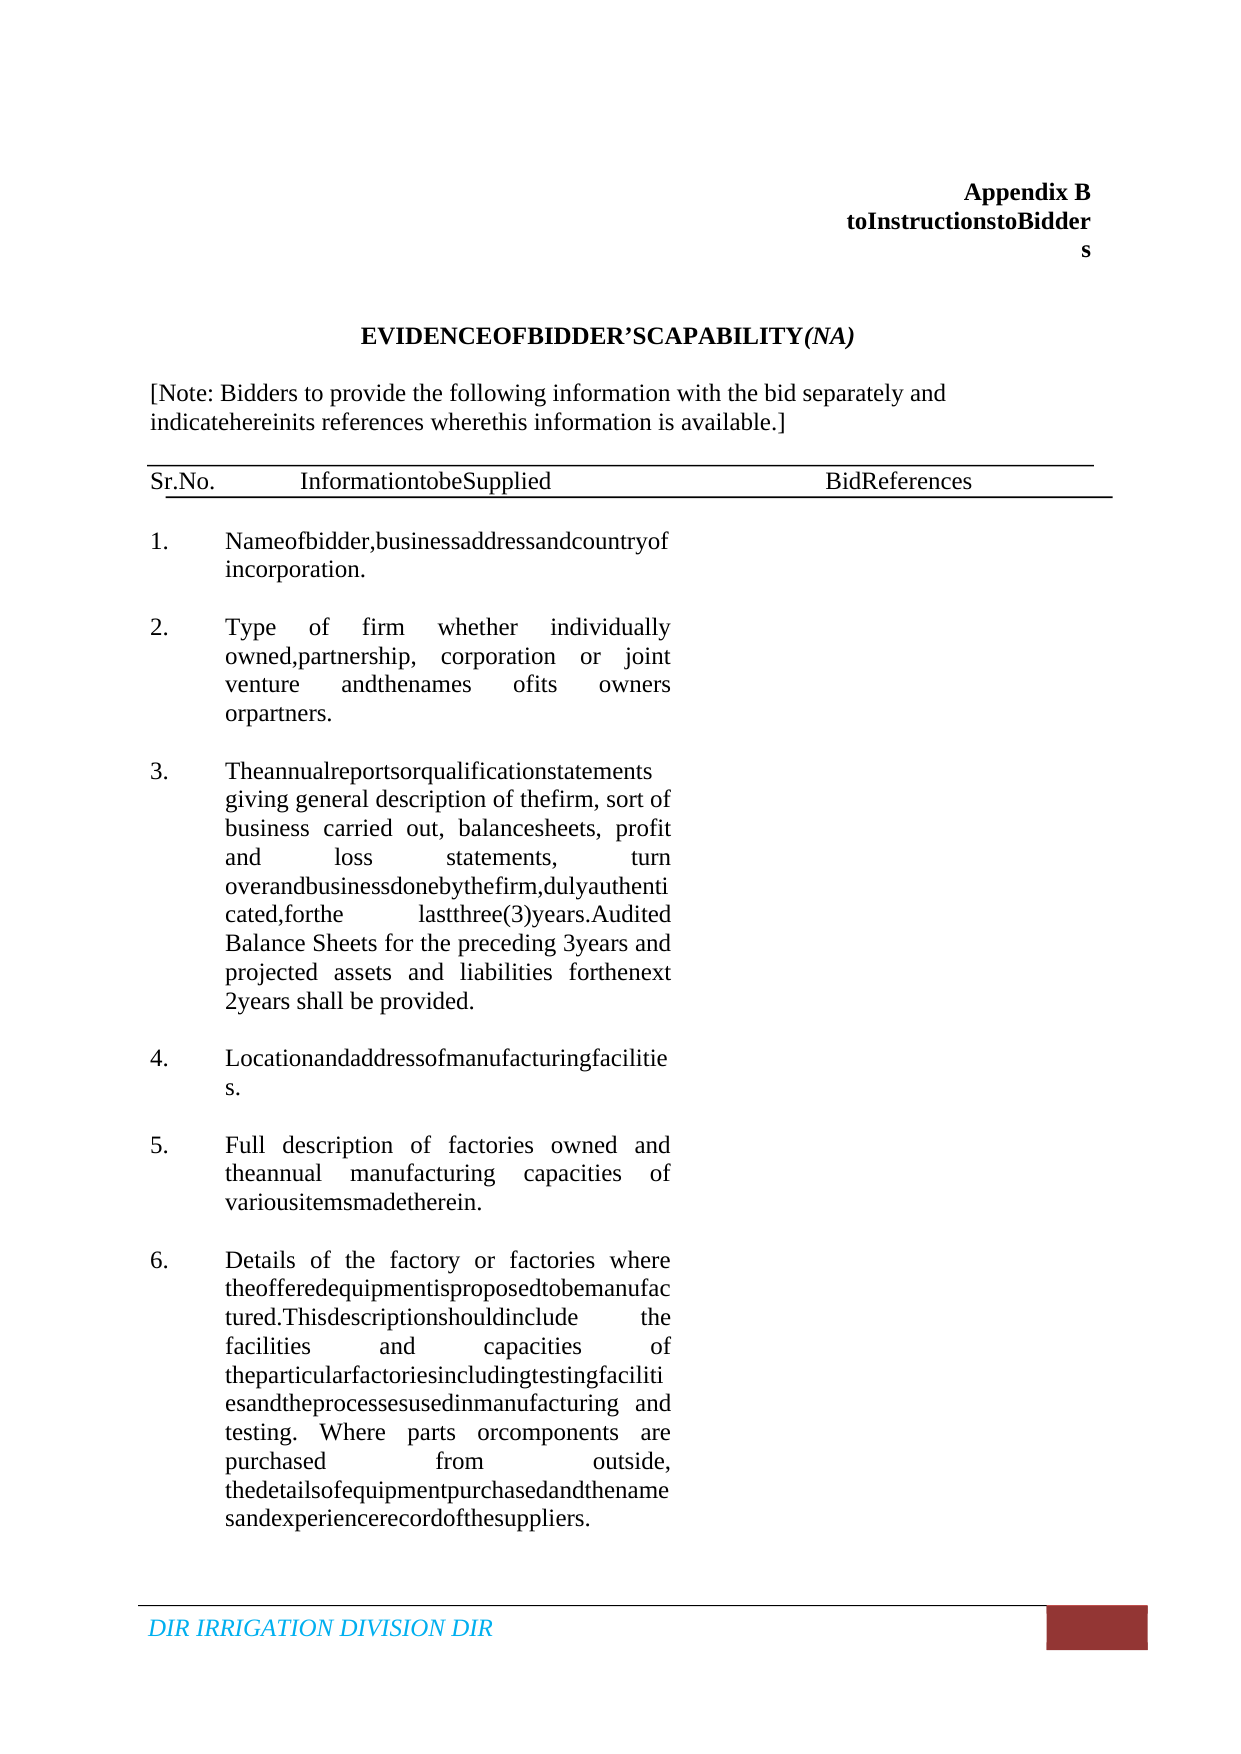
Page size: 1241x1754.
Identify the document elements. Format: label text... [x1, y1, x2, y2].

subtitle Appendix B toInstructionstoBidders [845, 177, 1091, 263]
list Nameofbidder,businessaddressandcountryof incorporation. [150, 526, 671, 583]
list Theannualreportsorqualificationstatements giving general description of thefirm, sort of business carried out, balancesheets, profit and loss statements, turn overandbusinessdonebythefirm,dulyauthenticated,forthe lastthree(3)years.Audited Balance Sheets for the preceding 3years and projected assets and liabilities forthenext 2years shall be provided. [150, 756, 671, 1014]
list Full description of factories owned and theannual manufacturing capacities of variousitemsmadetherein. [150, 1130, 671, 1216]
text [Note: Bidders to provide the following information with the bid separately and indicatehereinits references wherethis information is available.] [150, 378, 1033, 435]
list Details of the factory or factories where theofferedequipmentisproposedtobemanufactured.Thisdescriptionshouldinclude the facilities and capacities of theparticularfactoriesincludingtestingfacilitiesandtheprocessesusedinmanufacturing and testing. Where parts orcomponents are purchased from outside, thedetailsofequipmentpurchasedandthenamesandexperiencerecordofthesuppliers. [150, 1245, 671, 1532]
list Type of firm whether individually owned,partnership, corporation or joint venture andthenames ofits owners orpartners. [150, 612, 671, 727]
text EVIDENCEOFBIDDER’SCAPABILITY(NA) [361, 321, 1226, 349]
text Sr.No. InformationtobeSupplied BidReferences [150, 461, 1226, 495]
list Locationandaddressofmanufacturingfacilities. [150, 1043, 671, 1101]
